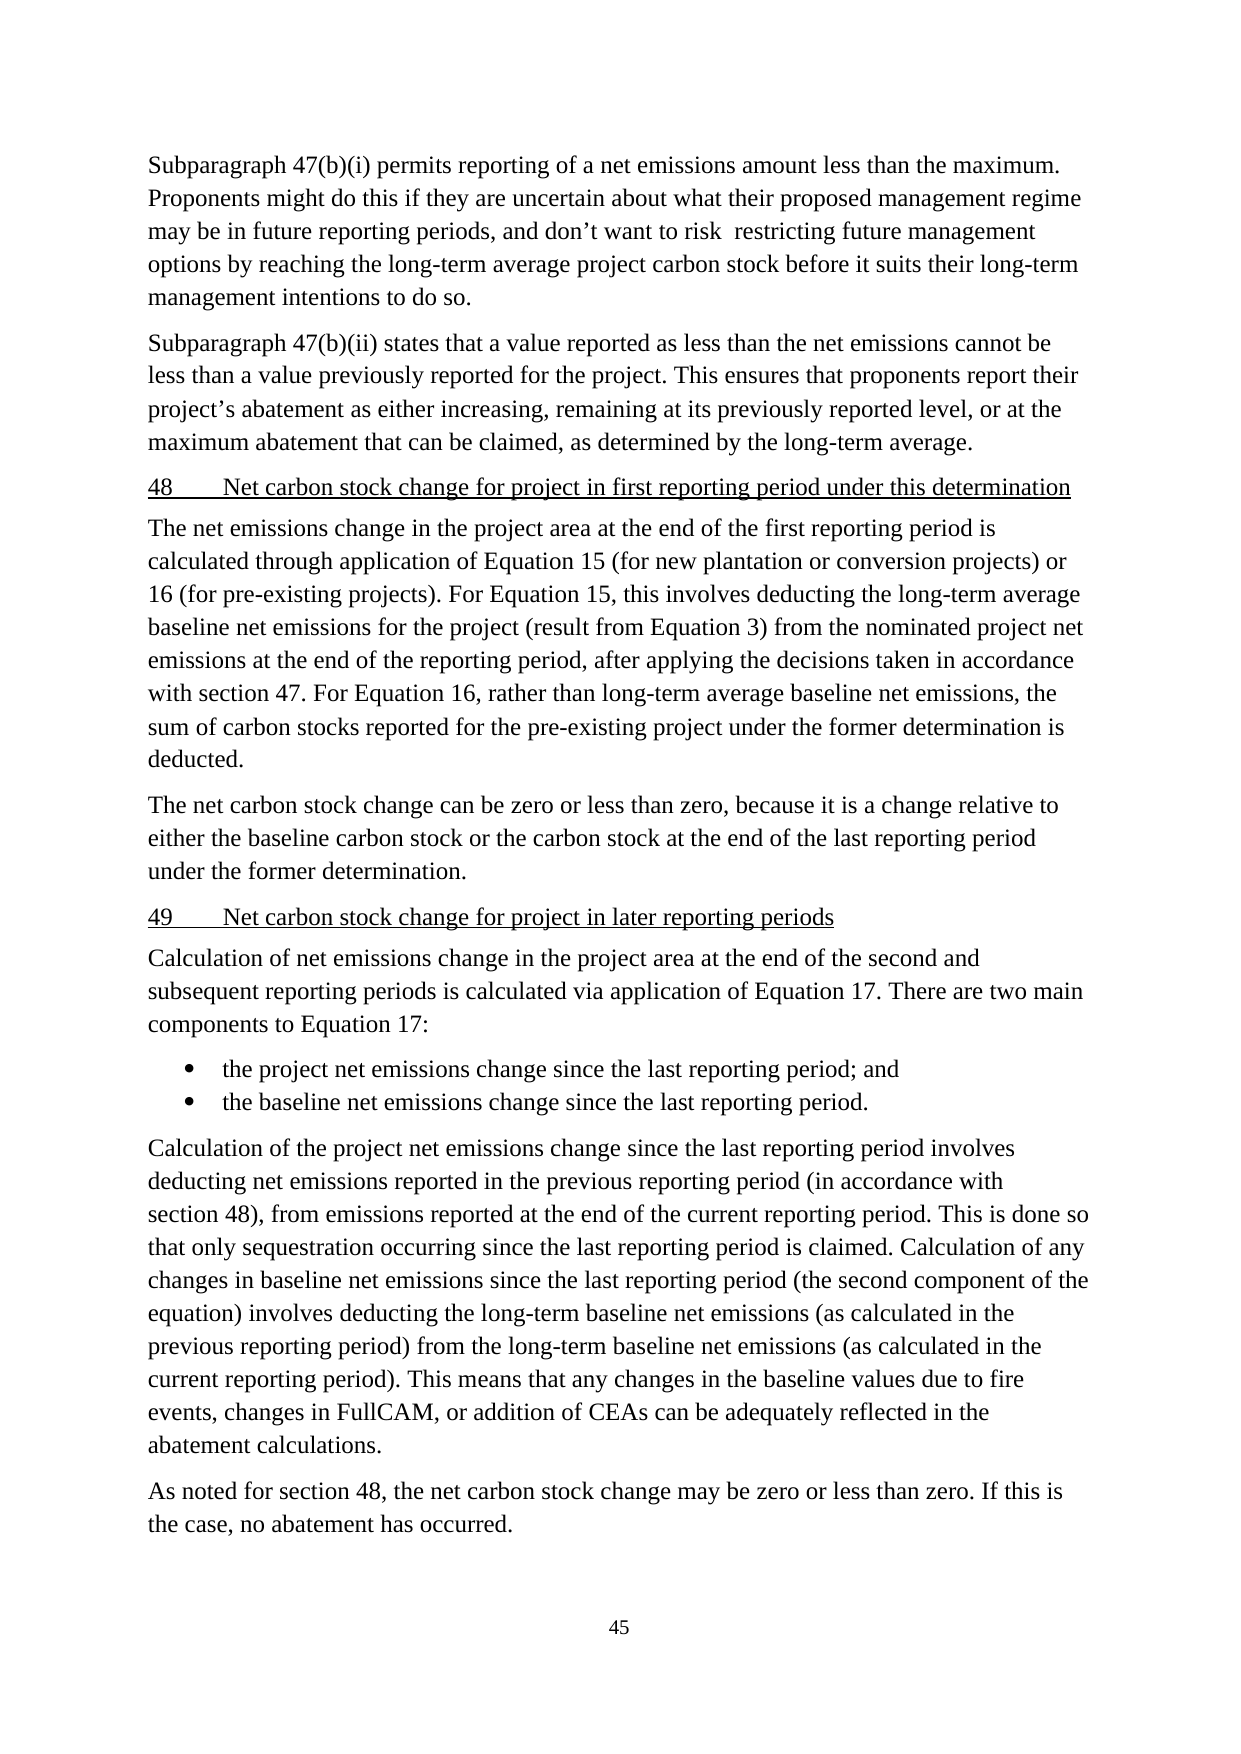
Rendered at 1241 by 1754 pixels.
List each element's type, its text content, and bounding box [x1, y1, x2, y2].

text Subparagraph 47(b)(i) permits reporting of a net emissions amount less than the maximum. Proponents might do this if they are uncertain about what their proposed management regime may be in future reporting periods, and don’t want to risk restricting future management options by reaching the long-term average project carbon stock before it suits their long-term management intentions to do so. [148, 150, 1090, 311]
text 49 Net carbon stock change for project in later reporting periods [148, 902, 1090, 930]
text 48 Net carbon stock change for project in first reporting period under this determination [148, 472, 1090, 501]
text Calculation of the project net emissions change since the last reporting period involves deducting net emissions reported in the previous reporting period (in accordance with section 48), from emissions reported at the end of the current reporting period. This is done so that only sequestration occurring since the last reporting period is claimed. Calculation of any changes in baseline net emissions since the last reporting period (the second component of the equation) involves deducting the long-term baseline net emissions (as calculated in the previous reporting period) from the long-term baseline net emissions (as calculated in the current reporting period). This means that any changes in the baseline values due to fire events, changes in FullCAM, or addition of CEAs can be adequately reflected in the abatement calculations. [148, 1133, 1090, 1459]
list the baseline net emissions change since the last reporting period. [185, 1087, 1090, 1116]
text Calculation of net emissions change in the project area at the end of the second and subsequent reporting periods is calculated via application of Equation 17. There are two main components to Equation 17: [148, 943, 1090, 1038]
text Subparagraph 47(b)(ii) states that a value reported as less than the net emissions cannot be less than a value previously reported for the project. This ensures that proponents report their project’s abatement as either increasing, remaining at its previously reported level, or at the maximum abatement that can be claimed, as determined by the long-term average. [148, 328, 1090, 455]
text The net carbon stock change can be zero or less than zero, because it is a change relative to either the baseline carbon stock or the carbon stock at the end of the last reporting period under the former determination. [148, 790, 1090, 885]
text The net emissions change in the project area at the end of the first reporting period is calculated through application of Equation 15 (for new plantation or conversion projects) or 16 (for pre-existing projects). For Equation 15, this involves deducting the long-term average baseline net emissions for the project (result from Equation 3) from the nominated project net emissions at the end of the reporting period, after applying the decisions taken in accordance with section 47. For Equation 16, rather than long-term average baseline net emissions, the sum of carbon stocks reported for the pre-existing project under the former determination is deducted. [148, 513, 1090, 773]
list the project net emissions change since the last reporting period; and [185, 1054, 1090, 1083]
text As noted for section 48, the net carbon stock change may be zero or less than zero. If this is the case, no abatement has occurred. [148, 1476, 1090, 1537]
